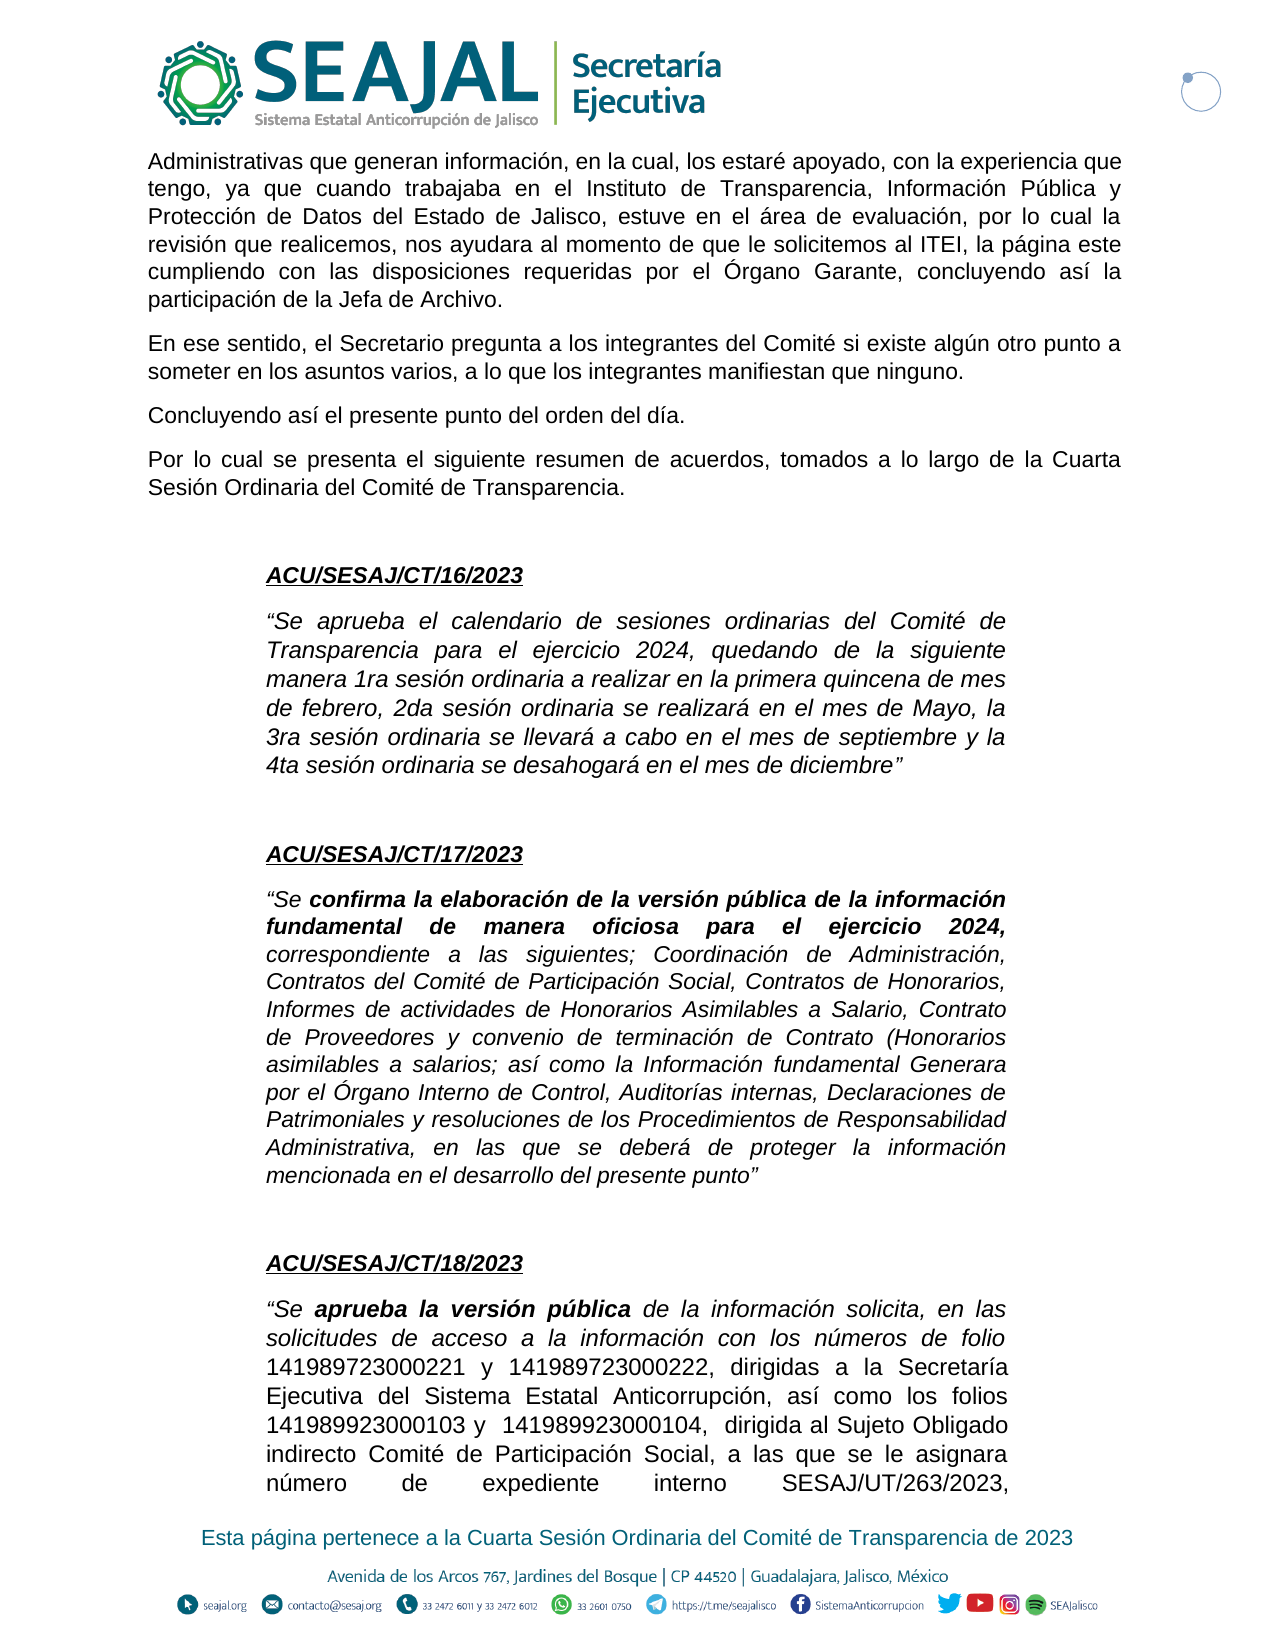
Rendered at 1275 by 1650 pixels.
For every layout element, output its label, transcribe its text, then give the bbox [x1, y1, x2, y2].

text ACU/SESAJ/CT/18/2023 [192, 1250, 1009, 1277]
picture [177, 1533, 1098, 1635]
text “Se confirma la elaboración de la versión pública de la información fundamental de manera oficiosa para el ejercicio 2024, correspondiente a las siguientes; Coordinación de Administración, Contratos del Comité de Participación Social, Contratos de Honorarios, Informes de actividades de Honorarios Asimilables a Salario, Contrato de Proveedores y convenio de terminación de Contrato (Honorarios asimilables a salarios; así como la Información fundamental Generara por el Órgano Interno de Control, Auditorías internas, Declaraciones de Patrimoniales y resoluciones de los Procedimientos de Responsabilidad Administrativa, en las que se deberá de proteger la información mencionada en el desarrollo del presente punto” [266, 886, 1009, 1188]
text “Se aprueba el calendario de sesiones ordinarias del Comité de Transparencia para el ejercicio 2024, quedando de la siguiente manera 1ra sesión ordinaria a realizar en la primera quincena de mes de febrero, 2da sesión ordinaria se realizará en el mes de Mayo, la 3ra sesión ordinaria se llevará a cabo en el mes de septiembre y la 4ta sesión ordinaria se desahogará en el mes de diciembre” [266, 607, 1009, 779]
picture [147, 26, 734, 139]
text Concluyendo así el presente punto del orden del día. [148, 402, 1122, 428]
text Por lo cual se presenta el siguiente resumen de acuerdos, tomados a lo largo de la Cuarta Sesión Ordinaria del Comité de Transparencia. [148, 446, 1122, 500]
text ACU/SESAJ/CT/17/2023 [192, 841, 1009, 868]
text ACU/SESAJ/CT/16/2023 [192, 562, 1009, 589]
text En ese sentido, el Secretario pregunta a los integrantes del Comité si existe algún otro punto a someter en los asuntos varios, a lo que los integrantes manifiestan que ninguno. [148, 330, 1122, 384]
